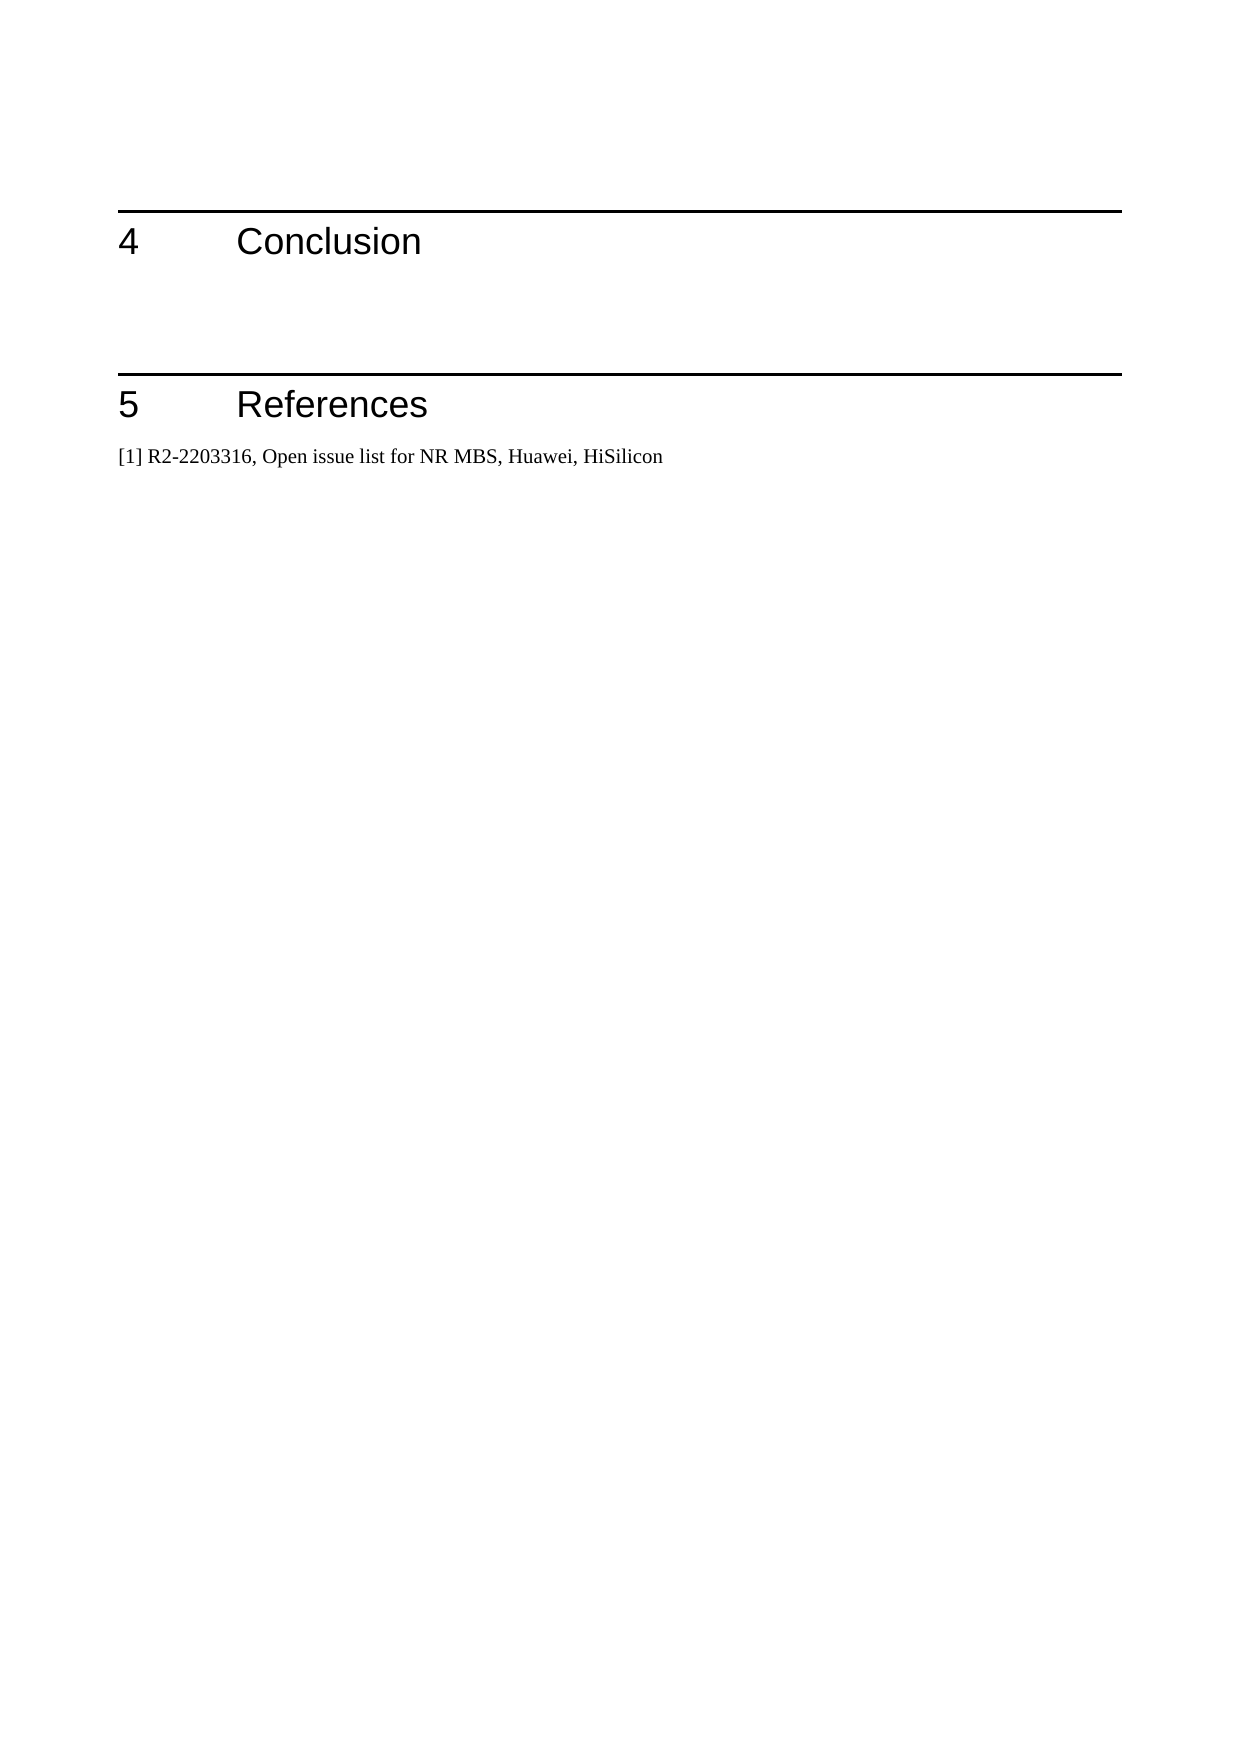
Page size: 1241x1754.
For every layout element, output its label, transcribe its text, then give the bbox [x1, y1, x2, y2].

subtitle 5 References [118, 376, 1122, 426]
text [1] R2-2203316, Open issue list for NR MBS, Huawei, HiSilicon [118, 444, 1122, 468]
subtitle 4 Conclusion [118, 213, 1122, 262]
